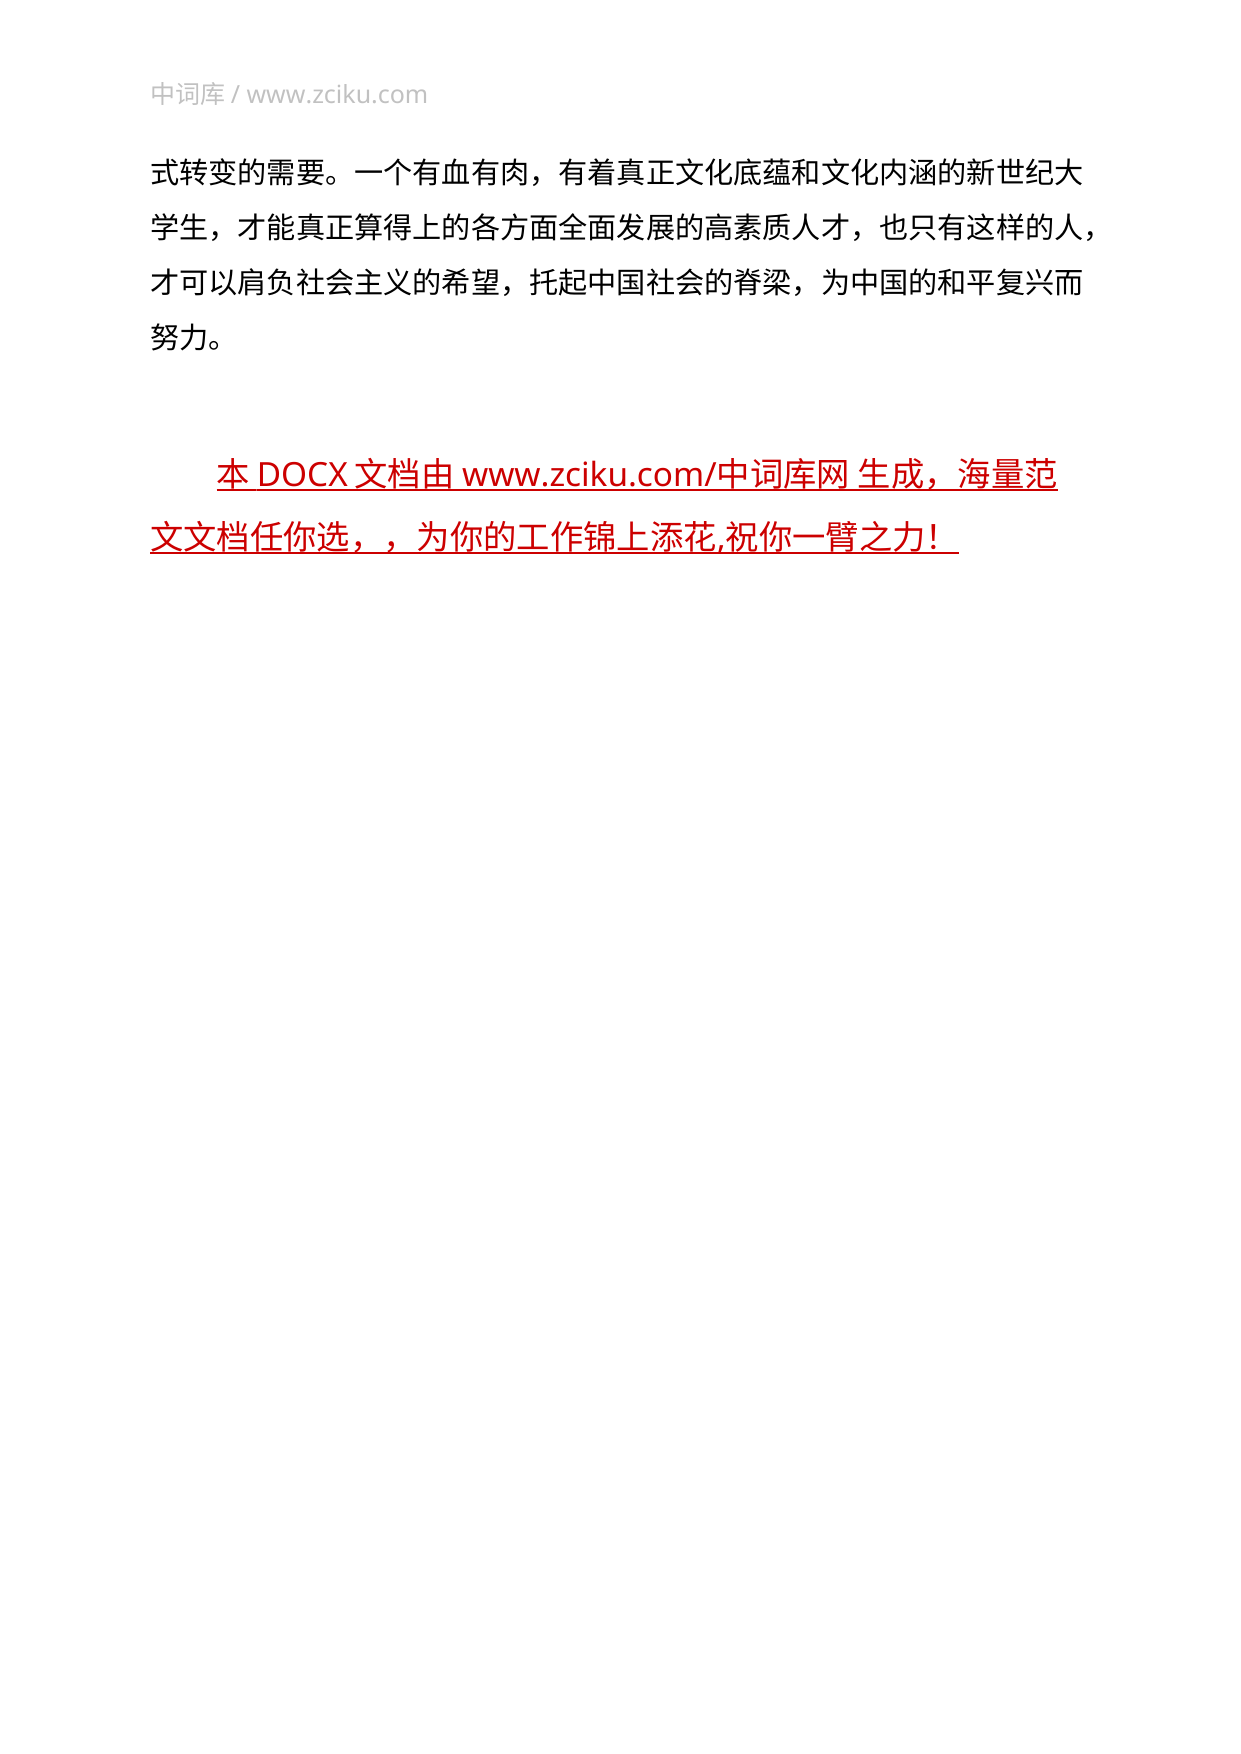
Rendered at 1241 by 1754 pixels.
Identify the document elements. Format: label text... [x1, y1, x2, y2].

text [150, 150, 1090, 357]
text 本DOCX文档由 www.zciku.com/中词库网 生成，海量范文文档任你选，，为你的工作锦上添花,祝你一臂之力！ [150, 448, 1090, 559]
